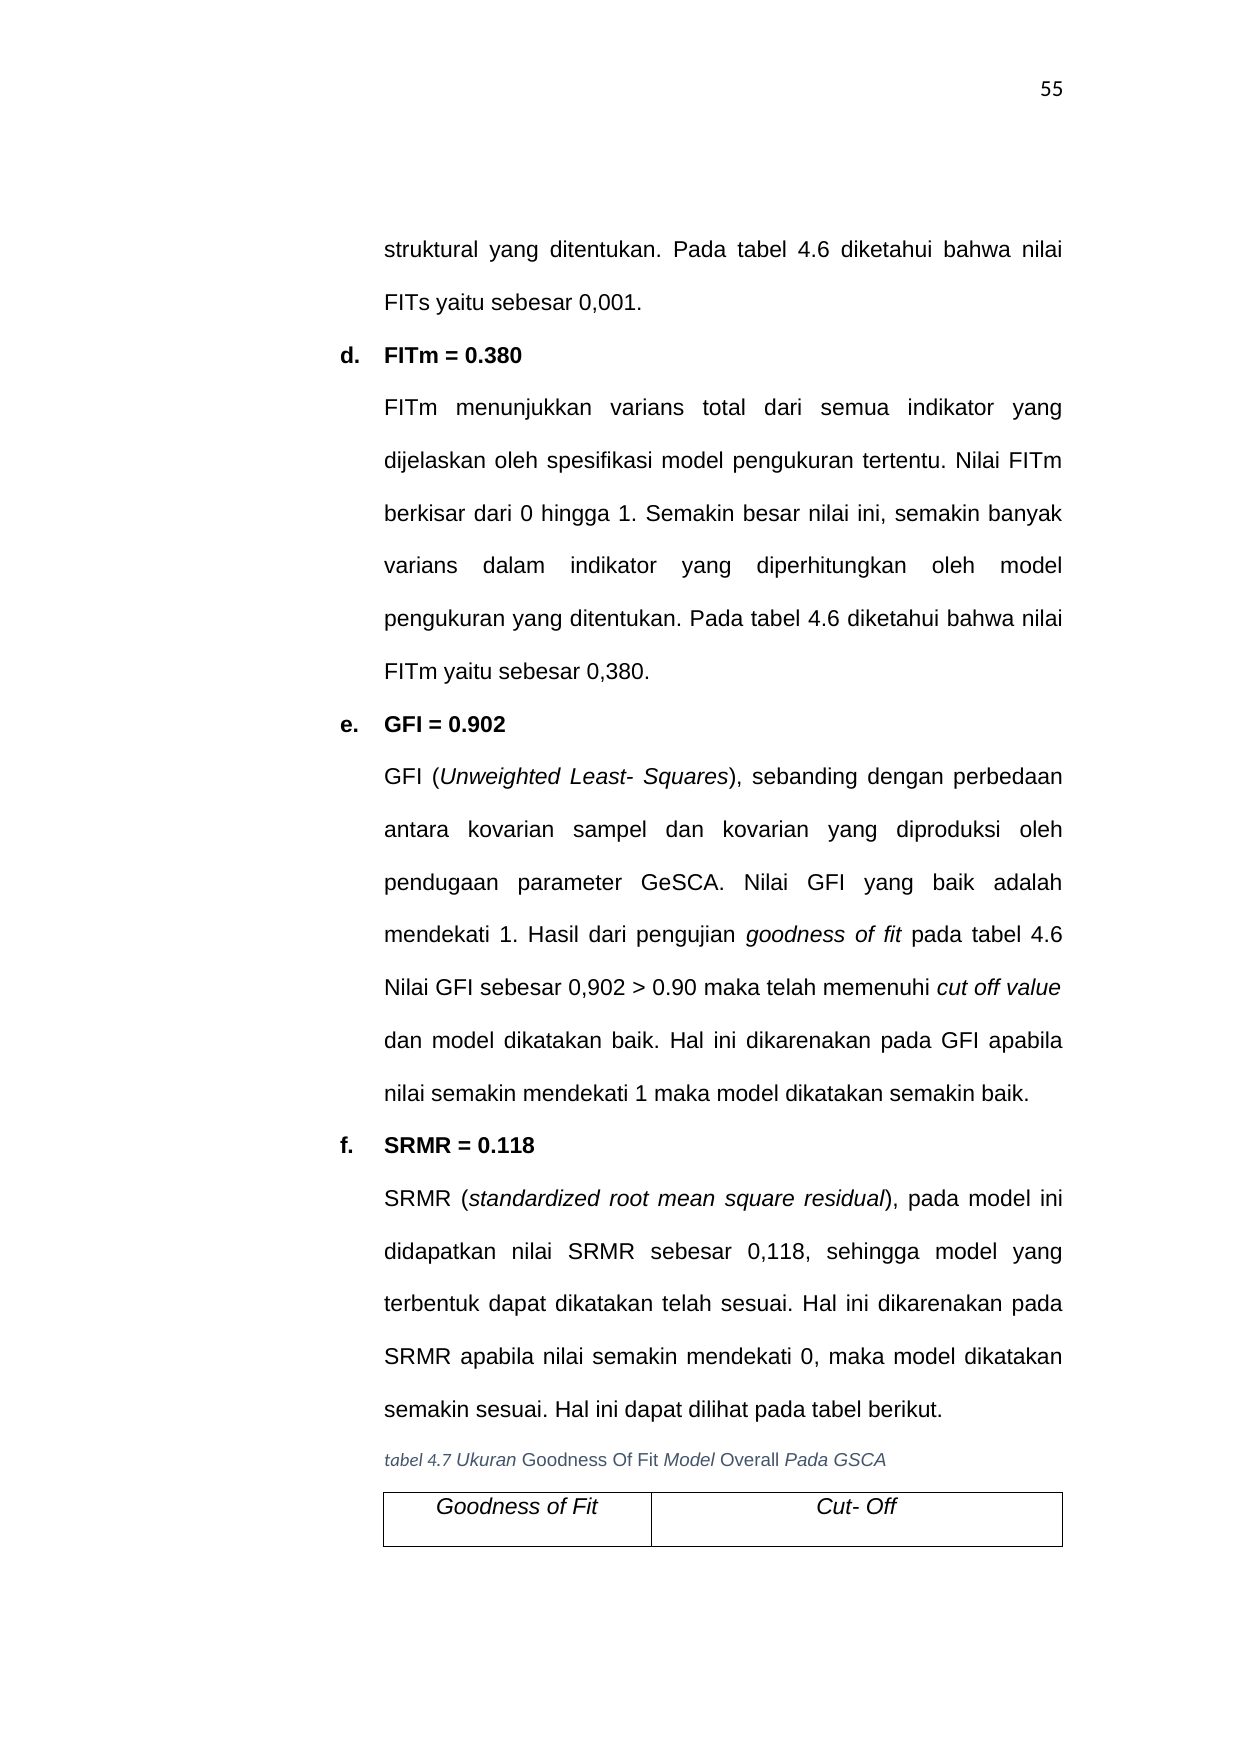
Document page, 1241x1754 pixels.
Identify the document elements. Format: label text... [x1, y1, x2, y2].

list GFI = 0.902 [340, 711, 1063, 737]
list SRMR = 0.118 [340, 1132, 1063, 1159]
list GFI (Unweighted Least- Squares), sebanding dengan perbedaan antara kovarian sampel dan kovarian yang diproduksi oleh pendugaan parameter GeSCA. Nilai GFI yang baik adalah mendekati 1. Hasil dari pengujian goodness of fit pada tabel 4.6 Nilai GFI sebesar 0,902 > 0.90 maka telah memenuhi cut off value dan model dikatakan baik. Hal ini dikarenakan pada GFI apabila nilai semakin mendekati 1 maka model dikatakan semakin baik. [384, 763, 1063, 1106]
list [384, 236, 1063, 315]
list FITm menunjukkan varians total dari semua indikator yang dijelaskan oleh spesifikasi model pengukuran tertentu. Nilai FITm berkisar dari 0 hingga 1. Semakin besar nilai ini, semakin banyak varians dalam indikator yang diperhitungkan oleh model pengukuran yang ditentukan. Pada tabel 4.6 diketahui bahwa nilai FITm yaitu sebesar 0,380. [384, 394, 1063, 684]
list FITm = 0.380 [340, 342, 1063, 368]
table_header Cut- Off [652, 1493, 1062, 1546]
table_header Goodness of Fit [384, 1493, 651, 1546]
list SRMR (standardized root mean square residual), pada model ini didapatkan nilai SRMR sebesar 0,118, sehingga model yang terbentuk dapat dikatakan telah sesuai. Hal ini dikarenakan pada SRMR apabila nilai semakin mendekati 0, maka model dikatakan semakin sesuai. Hal ini dapat dilihat pada tabel berikut. [384, 1185, 1063, 1422]
